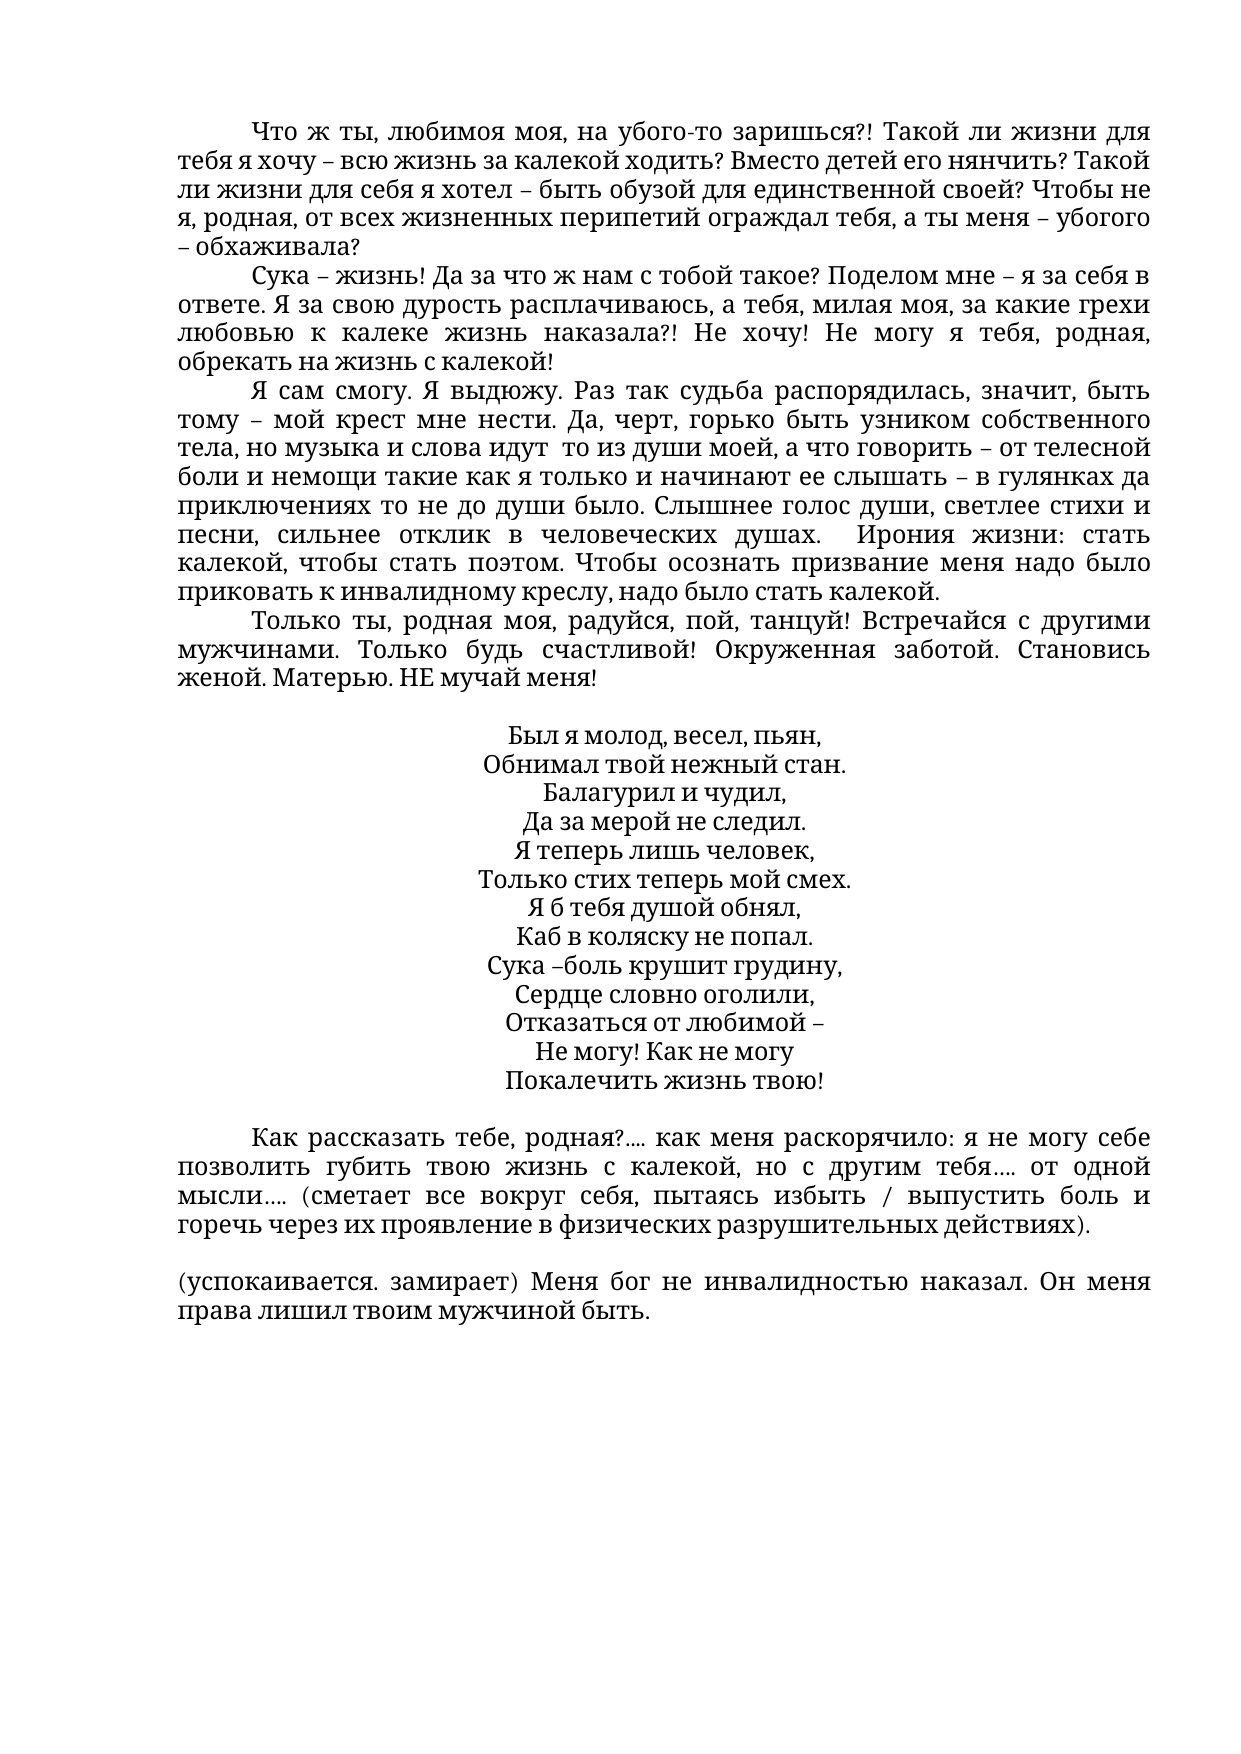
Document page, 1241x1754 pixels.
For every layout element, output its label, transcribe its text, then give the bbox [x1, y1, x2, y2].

text Не могу! Как не могу [177, 1038, 1152, 1067]
text Я теперь лишь человек, [177, 837, 1152, 866]
text Обнимал твой нежный стан. [177, 751, 1152, 779]
text Балагурил и чудил, [177, 779, 1152, 808]
text Что ж ты, любимоя моя, на убого-то заришься?! Такой ли жизни для тебя я хочу – всю жизнь за калекой ходить? Вместо детей его нянчить? Такой ли жизни для себя я хотел – быть обузой для единственной своей? Чтобы не я, родная, от всех жизненных перипетий ограждал тебя, а ты меня – убогого – обхаживала? [177, 118, 1152, 262]
text Только стих теперь мой смех. [177, 866, 1152, 894]
text Сука –боль крушит грудину, [177, 952, 1152, 981]
text Сердце словно оголили, [177, 981, 1152, 1009]
text (успокаивается. замирает) Меня бог не инвалидностью наказал. Он меня права лишил твоим мужчиной быть. [177, 1268, 1152, 1326]
text Как рассказать тебе, родная?.... как меня раскорячило: я не могу себе позволить губить твою жизнь с калекой, но с другим тебя…. от одной мысли…. (сметает все вокруг себя, пытаясь избыть / выпустить боль и горечь через их проявление в физических разрушительных действиях). [177, 1124, 1152, 1239]
text Только ты, родная моя, радуйся, пой, танцуй! Встречайся с другими мужчинами. Только будь счастливой! Окруженная заботой. Становись женой. Матерью. НЕ мучай меня! [177, 607, 1152, 693]
text Да за мерой не следил. [177, 808, 1152, 837]
text Был я молод, весел, пьян, [177, 722, 1152, 751]
text Сука – жизнь! Да за что ж нам с тобой такое? Поделом мне – я за себя в ответе. Я за свою дурость расплачиваюсь, а тебя, милая моя, за какие грехи любовью к калеке жизнь наказала?! Не хочу! Не могу я тебя, родная, обрекать на жизнь с калекой! [177, 262, 1152, 377]
text Я б тебя душой обнял, [177, 894, 1152, 923]
text Я сам смогу. Я выдюжу. Раз так судьба распорядилась, значит, быть тому – мой крест мне нести. Да, черт, горько быть узником собственного тела, но музыка и слова идут то из души моей, а что говорить – от телесной боли и немощи такие как я только и начинают ее слышать – в гулянках да приключениях то не до души было. Слышнее голос души, светлее стихи и песни, сильнее отклик в человеческих душах. Ирония жизни: стать калекой, чтобы стать поэтом. Чтобы осознать призвание меня надо было приковать к инвалидному креслу, надо было стать калекой. [177, 377, 1152, 607]
text Отказаться от любимой – [177, 1009, 1152, 1038]
text Каб в коляску не попал. [177, 923, 1152, 952]
text Покалечить жизнь твою! [177, 1067, 1152, 1096]
